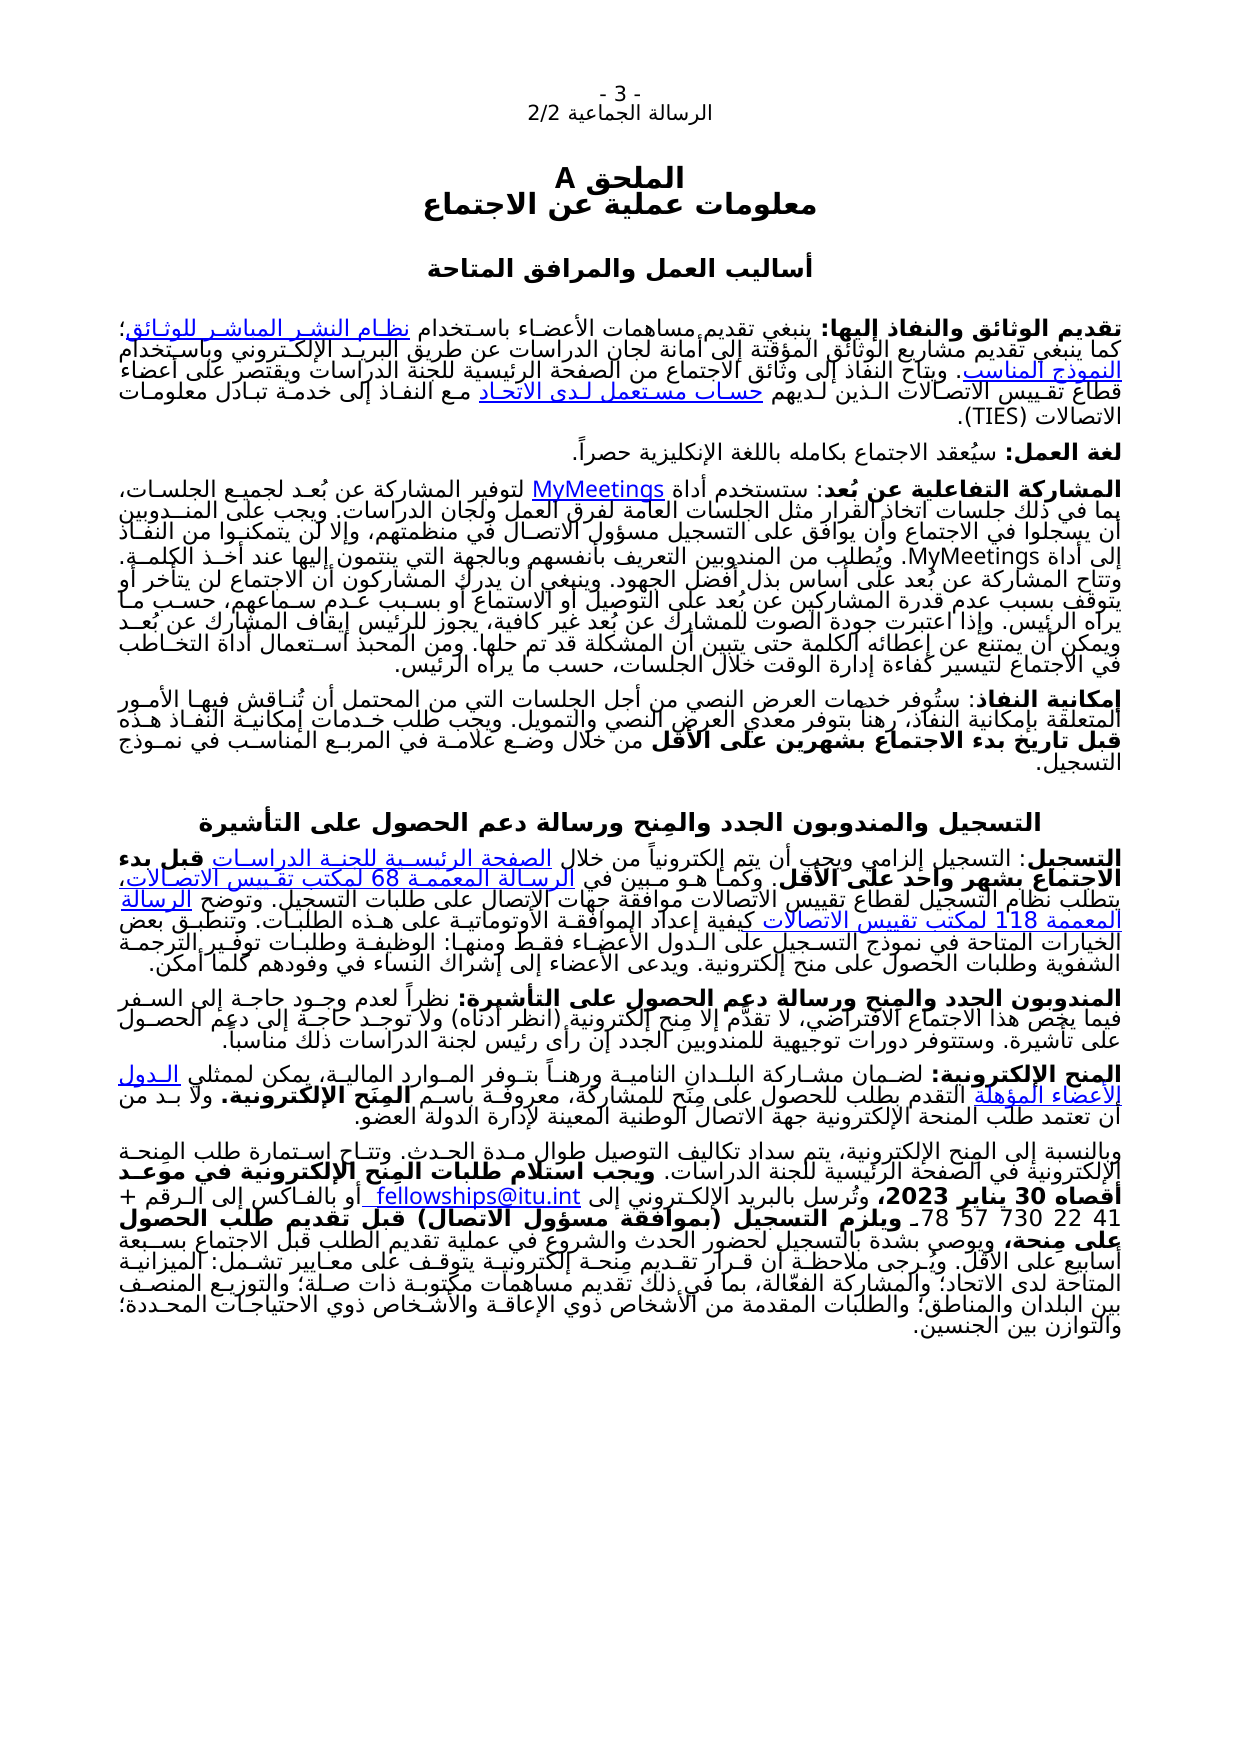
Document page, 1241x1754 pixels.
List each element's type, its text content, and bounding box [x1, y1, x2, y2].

text لغة العمل: سيُعقد الاجتماع بكامله باللغة الإنكليزية حصراً. [118, 444, 680, 465]
text التسجيل والمندوبون الجدد والمِنح ورسالة دعم الحصول على التأشيرة [402, 813, 1122, 836]
text المشاركة التفاعلية عن بُعد: ستستخدم أداة MyMeetings لتوفير المشاركة عن بُعد لجميع الجلسات، بما في ذلك جلسات اتخاذ القرار مثل الجلسات العامة لفرق العمل ولجان الدراسات. ويجب على المندوبين أن يسجلوا في الاجتماع وأن يوافق على التسجيل مسؤول الاتصال في منظمتهم، وإلا لن يتمكنوا من النفاذ إلى أداة MyMeetings. ويُطلب من المندوبين التعريف بأنفسهم وبالجهة التي ينتمون إليها عند أخذ الكلمة. وتتاح المشاركة عن بُعد على أساس بذل أفضل الجهود. وينبغي أن يدرك المشاركون أن الاجتماع لن يتأخر أو يتوقف بسبب عدم قدرة المشاركين عن بُعد على التوصيل أو الاستماع أو بسبب عدم سماعهم، حسب ما يراه الرئيس. وإذا اعتبرت جودة الصوت للمشارك عن بُعد غير كافية، يجوز للرئيس إيقاف المشارك عن بُعد ويمكن أن يمتنع عن إعطائه الكلمة حتى يتبين أن المشكلة قد تم حلها. ومن المحبذ استعمال أداة التخاطب في الاجتماع لتيسير كفاءة إدارة الوقت خلال الجلسات، حسب ما يراه الرئيس. [118, 477, 1122, 678]
title الملحق A معلومات عملية عن الاجتماع [118, 163, 1122, 222]
text إمكانية النفاذ: ستُوفر خدمات العرض النصي من أجل الجلسات التي من المحتمل أن تُناقش فيها الأمور المتعلقة بإمكانية النفاذ، رهناً بتوفر معدي العرض النصي والتمويل. ويجب طلب خدمات إمكانية النفاذ هذه قبل تاريخ بدء الاجتماع بشهرين على الأقل من خلال وضع علامة في المربع المناسب في نموذج التسجيل. [118, 690, 1122, 776]
text أساليب العمل والمرافق المتاحة [578, 259, 1122, 282]
text تقديم الوثائق والنفاذ إليها: ينبغي تقديم مساهمات الأعضاء باستخدام نظام النشر المباشر للوثائق؛ كما ينبغي تقديم مشاريع الوثائق المؤقتة إلى أمانة لجان الدراسات عن طريق البريد الإلكتروني وباستخدام النموذج المناسب. ويتاح النفاذ إلى وثائق الاجتماع من الصفحة الرئيسية للجنة الدراسات ويقتصر على أعضاء قطاع تقييس الاتصالات الذين لديهم حساب مستعمل لدى الاتحاد مع النفاذ إلى خدمة تبادل معلومات الاتصالات (TIES). [118, 320, 1122, 431]
text وبالنسبة إلى المِنح الإلكترونية، يتم سداد تكاليف التوصيل طوال مدة الحدث. وتتاح استمارة طلب المِنحة الإلكترونية في الصفحة الرئيسية للجنة الدراسات. ويجب استلام طلبات المِنح الإلكترونية في موعد أقصاه 30 يناير 2023، وتُرسل بالبريد الإلكتروني إلى fellowships@itu.int أو بالفاكس إلى الرقم +41 22 730 57 78. ويلزم التسجيل (بموافقة مسؤول الاتصال) قبل تقديم طلب الحصول على مِنحة، ويوصى بشدة بالتسجيل لحضور الحدث والشروع في عملية تقديم الطلب قبل الاجتماع بسبعة أسابيع على الأقل. ويُرجى ملاحظة أن قرار تقديم مِنحة إلكترونية يتوقف على معايير تشمل: الميزانية المتاحة لدى الاتحاد؛ والمشاركة الفعّالة، بما في ذلك تقديم مساهمات مكتوبة ذات صلة؛ والتوزيع المنصف بين البلدان والمناطق؛ والطلبات المقدمة من الأشخاص ذوي الإعاقة والأشخاص ذوي الاحتياجات المحددة؛ والتوازن بين الجنسين. [118, 1142, 1122, 1339]
text المندوبون الجدد والمِنح ورسالة دعم الحصول على التأشيرة: نظراً لعدم وجود حاجة إلى السفر فيما يخص هذا الاجتماع الافتراضي، لا تقدَّم إلا مِنح إلكترونية (انظر أدناه) ولا توجد حاجة إلى دعم الحصول على تأشيرة. وستتوفر دورات توجيهية للمندوبين الجدد إن رأى رئيس لجنة الدراسات ذلك مناسباً. [118, 989, 1122, 1053]
text لغة العمل: سيُعقد الاجتماع بكامله باللغة الإنكليزية حصراً. [662, 444, 1122, 465]
text أساليب العمل والمرافق المتاحة [118, 259, 605, 282]
text المنح الإلكترونية: لضمان مشاركة البلدان النامية ورهناً بتوفر الموارد المالية، يمكن لممثلي الدول الأعضاء المؤهلة التقدم بطلب للحصول على مِنَح للمشاركة، معروفة باسم المِنَح الإلكترونية. ولا بد من أن تعتمد طلب المنحة الإلكترونية جهة الاتصال الوطنية المعينة لإدارة الدولة العضو. [118, 1066, 1122, 1130]
text التسجيل: التسجيل إلزامي ويجب أن يتم إلكترونياً من خلال الصفحة الرئيسية للجنة الدراسات قبل بدء الاجتماع بشهر واحد على الأقل. وكما هو مبين في الرسالة المعممة 68 لمكتب تقييس الاتصالات، يتطلب نظام التسجيل لقطاع تقييس الاتصالات موافقة جهات الاتصال على طلبات التسجيل. وتوضح الرسالة المعممة 118 لمكتب تقييس الاتصالات كيفية إعداد الموافقة الأوتوماتية على هذه الطلبات. وتنطبق بعض الخيارات المتاحة في نموذج التسجيل على الدول الأعضاء فقط ومنها: الوظيفة وطلبات توفير الترجمة الشفوية وطلبات الحصول على منح إلكترونية. ويدعى الأعضاء إلى إشراك النساء في وفودهم كلما أمكن. [118, 849, 1122, 977]
text التسجيل والمندوبون الجدد والمِنح ورسالة دعم الحصول على التأشيرة [118, 813, 454, 836]
